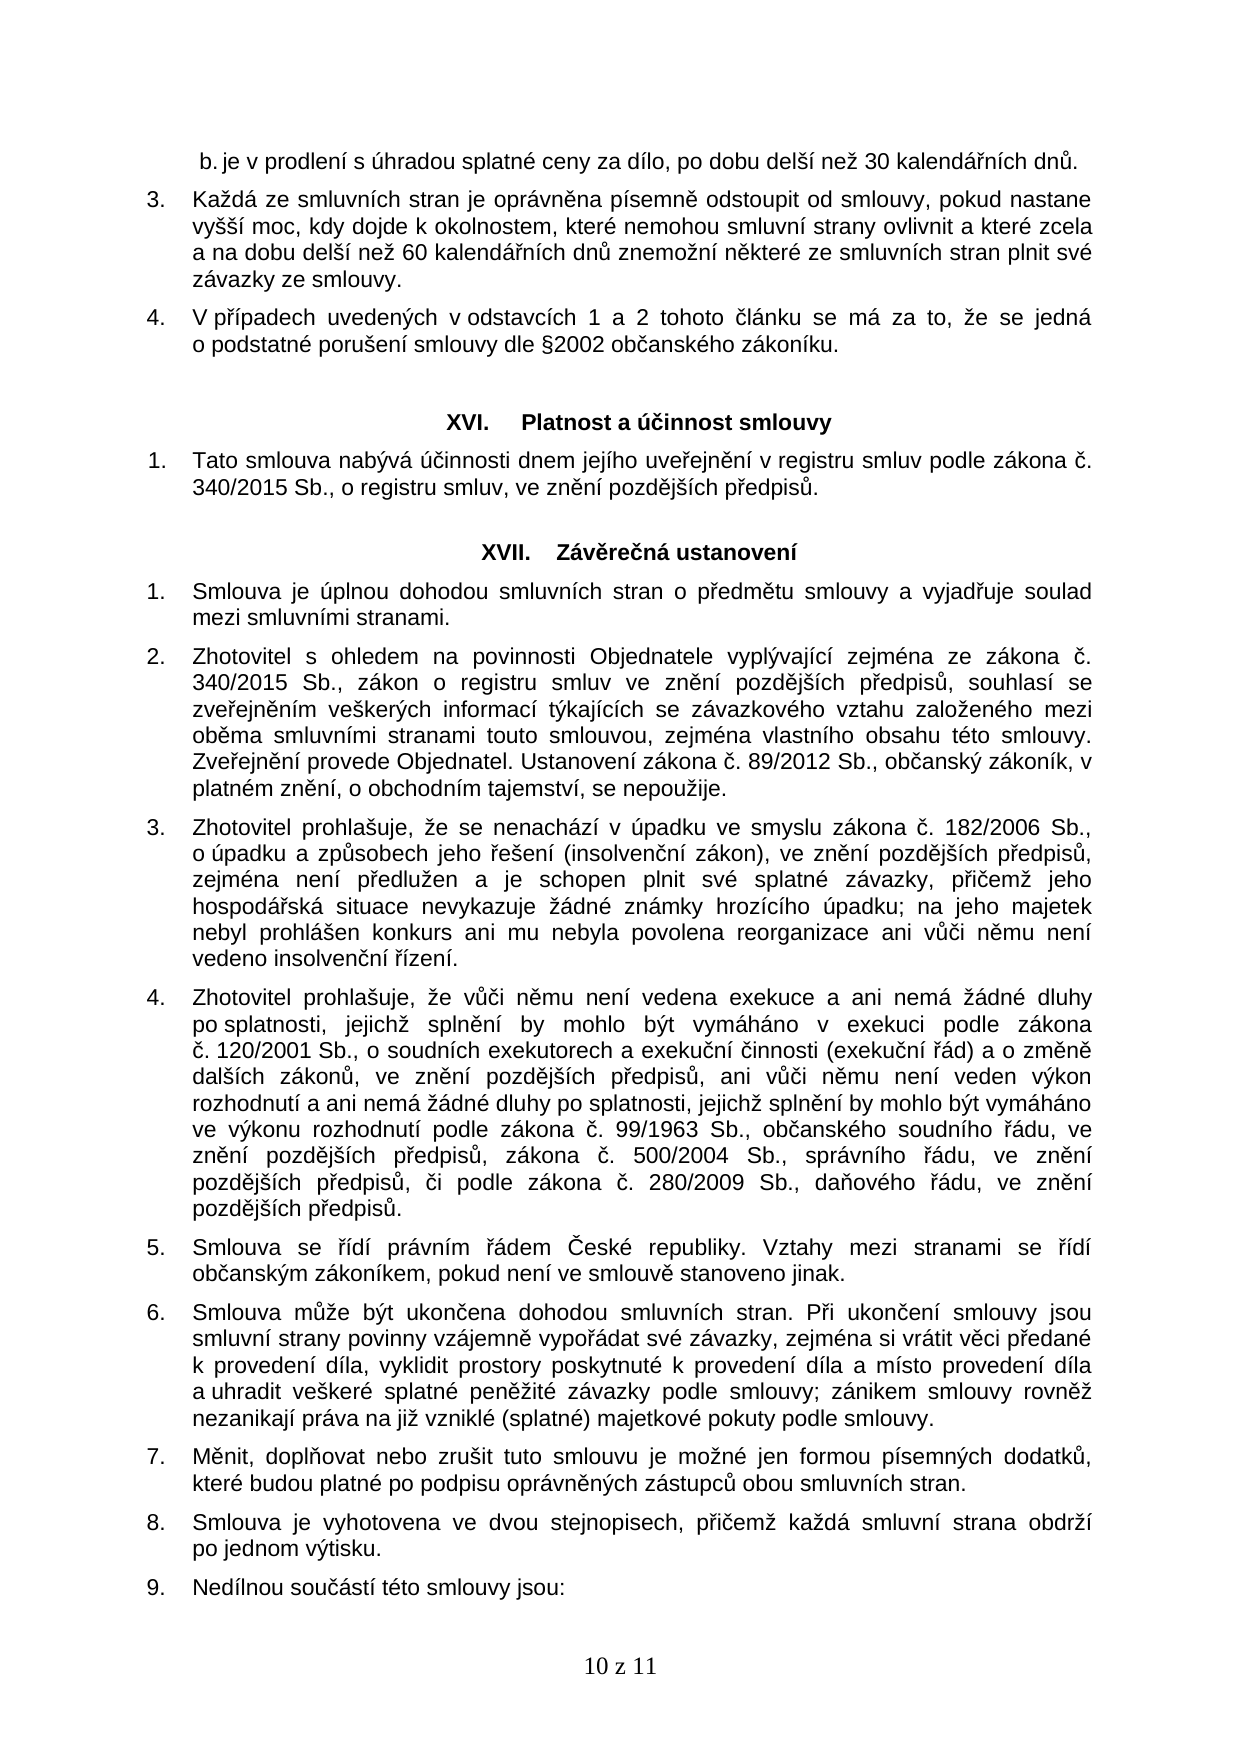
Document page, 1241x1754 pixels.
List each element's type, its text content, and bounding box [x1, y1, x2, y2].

list Měnit, doplňovat nebo zrušit tuto smlouvu je možné jen formou písemných dodatků, které budou platné po podpisu oprávněných zástupců obou smluvních stran. [146, 1443, 1093, 1496]
list Smlouva je úplnou dohodou smluvních stran o předmětu smlouvy a vyjadřuje soulad mezi smluvními stranami. [146, 578, 1093, 630]
list je v prodlení s úhradou splatné ceny za dílo, po dobu delší než 30 kalendářních dnů. [199, 148, 1093, 174]
list Závěrečná ustanovení [185, 539, 1093, 565]
list Nedílnou součástí této smlouvy jsou: [146, 1574, 1093, 1600]
list Smlouva může být ukončena dohodou smluvních stran. Při ukončení smlouvy jsou smluvní strany povinny vzájemně vypořádat své závazky, zejména si vrátit věci předané k provedení díla, vyklidit prostory poskytnuté k provedení díla a místo provedení díla a uhradit veškeré splatné peněžité závazky podle smlouvy; zánikem smlouvy rovněž nezanikají práva na již vzniklé (splatné) majetkové pokuty podle smlouvy. [146, 1299, 1093, 1431]
list Smlouva je vyhotovena ve dvou stejnopisech, přičemž každá smluvní strana obdrží po jednom výtisku. [146, 1508, 1093, 1561]
list Platnost a účinnost smlouvy [185, 408, 1093, 435]
list Tato smlouva nabývá účinnosti dnem jejího uveřejnění v registru smluv podle zákona č. 340/2015 Sb., o registru smluv, ve znění pozdějších předpisů. [148, 447, 1093, 500]
list Zhotovitel prohlašuje, že vůči němu není vedena exekuce a ani nemá žádné dluhy po splatnosti, jejichž splnění by mohlo být vymáháno v exekuci podle zákona č. 120/2001 Sb., o soudních exekutorech a exekuční činnosti (exekuční řád) a o změně dalších zákonů, ve znění pozdějších předpisů, ani vůči němu není veden výkon rozhodnutí a ani nemá žádné dluhy po splatnosti, jejichž splnění by mohlo být vymáháno ve výkonu rozhodnutí podle zákona č. 99/1963 Sb., občanského soudního řádu, ve znění pozdějších předpisů, zákona č. 500/2004 Sb., správního řádu, ve znění pozdějších předpisů, či podle zákona č. 280/2009 Sb., daňového řádu, ve znění pozdějších předpisů. [146, 984, 1093, 1221]
list Každá ze smluvních stran je oprávněna písemně odstoupit od smlouvy, pokud nastane vyšší moc, kdy dojde k okolnostem, které nemohou smluvní strany ovlivnit a které zcela a na dobu delší než 60 kalendářních dnů znemožní některé ze smluvních stran plnit své závazky ze smlouvy. [146, 186, 1093, 292]
list Smlouva se řídí právním řádem České republiky. Vztahy mezi stranami se řídí občanským zákoníkem, pokud není ve smlouvě stanoveno jinak. [146, 1234, 1093, 1287]
list Zhotovitel s ohledem na povinnosti Objednatele vyplývající zejména ze zákona č. 340/2015 Sb., zákon o registru smluv ve znění pozdějších předpisů, souhlasí se zveřejněním veškerých informací týkajících se závazkového vztahu založeného mezi oběma smluvními stranami touto smlouvou, zejména vlastního obsahu této smlouvy. Zveřejnění provede Objednatel. Ustanovení zákona č. 89/2012 Sb., občanský zákoník, v platném znění, o obchodním tajemství, se nepoužije. [146, 643, 1093, 801]
list Zhotovitel prohlašuje, že se nenachází v úpadku ve smyslu zákona č. 182/2006 Sb., o úpadku a způsobech jeho řešení (insolvenční zákon), ve znění pozdějších předpisů, zejména není předlužen a je schopen plnit své splatné závazky, přičemž jeho hospodářská situace nevykazuje žádné známky hrozícího úpadku; na jeho majetek nebyl prohlášen konkurs ani mu nebyla povolena reorganizace ani vůči němu není vedeno insolvenční řízení. [146, 813, 1093, 972]
list V případech uvedených v odstavcích 1 a 2 tohoto článku se má za to, že se jedná o podstatné porušení smlouvy dle §2002 občanského zákoníku. [146, 304, 1093, 357]
